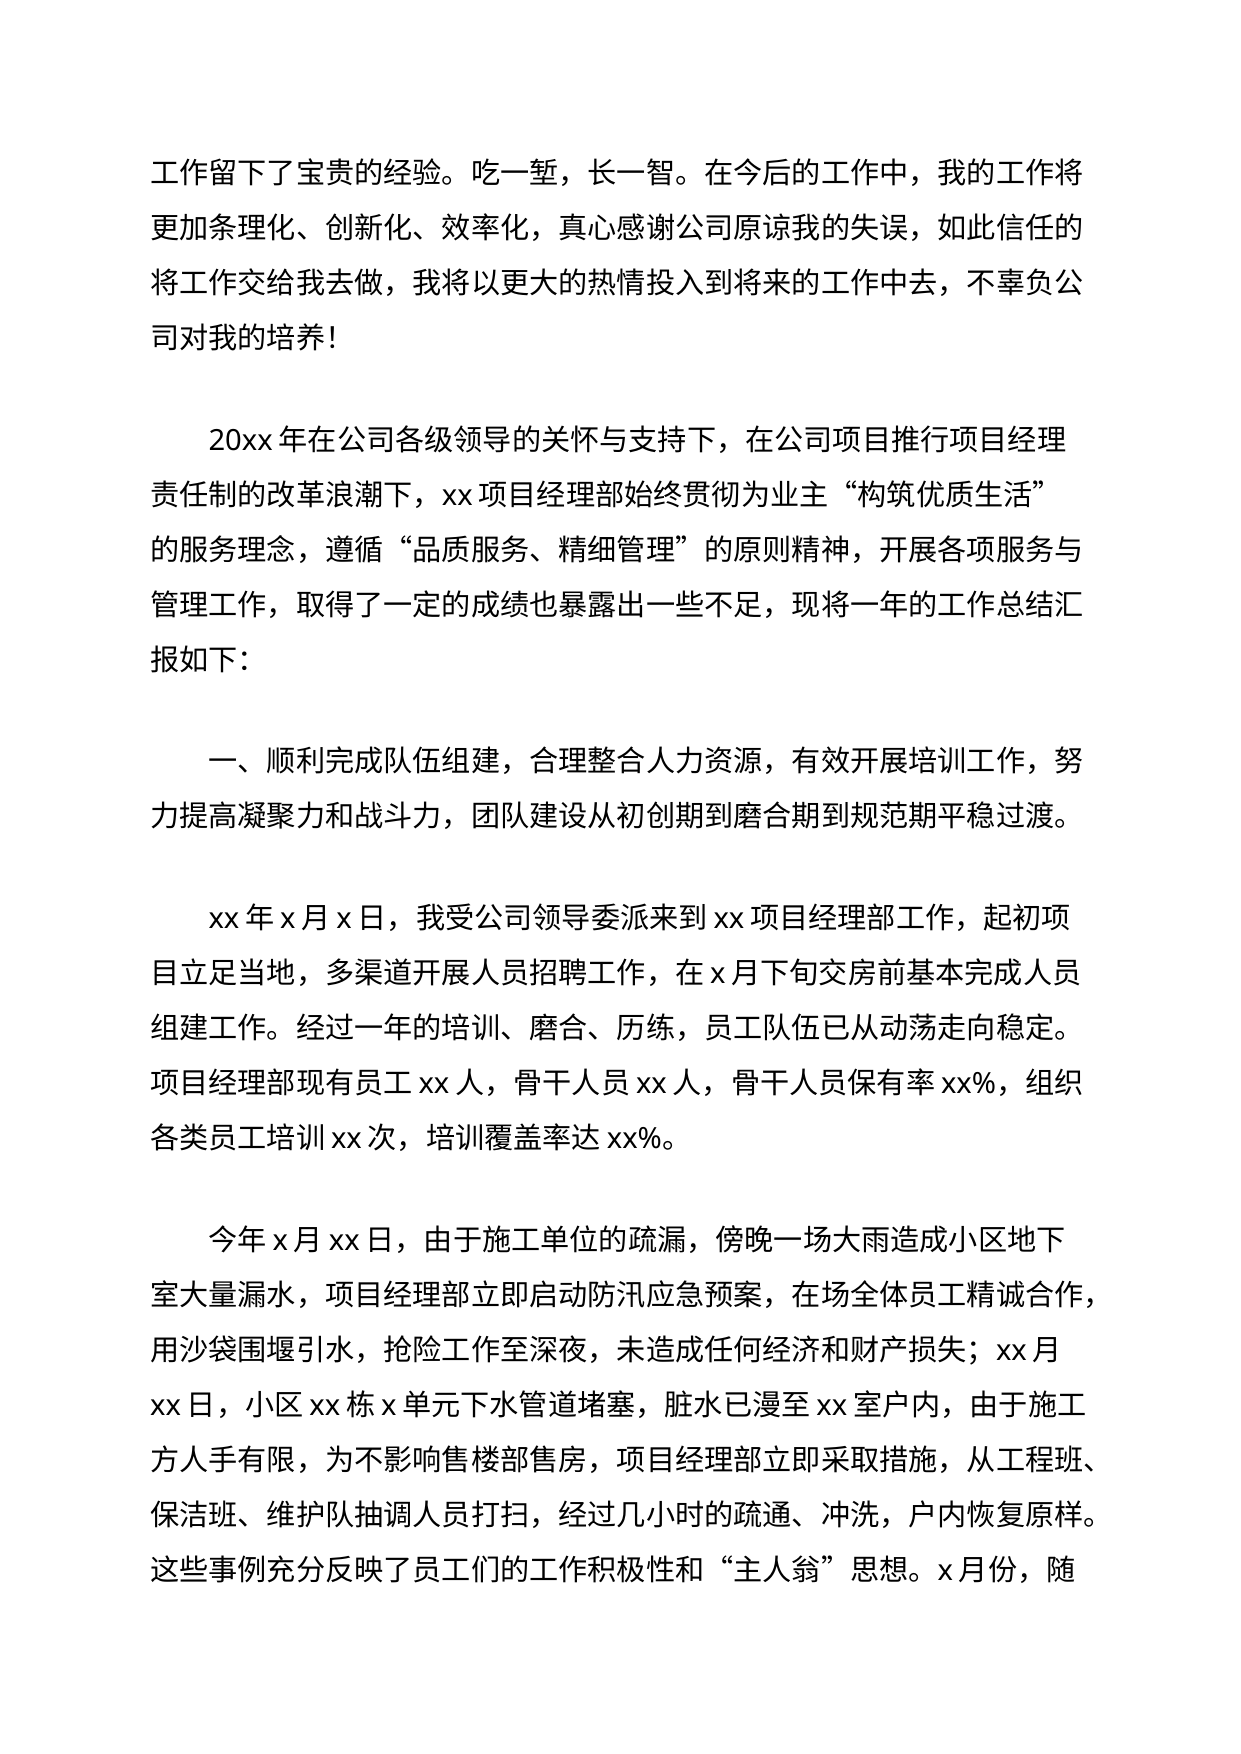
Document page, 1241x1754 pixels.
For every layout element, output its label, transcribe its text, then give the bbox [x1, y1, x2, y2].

text 一、顺利完成队伍组建，合理整合人力资源，有效开展培训工作，努力提高凝聚力和战斗力，团队建设从初创期到磨合期到规范期平稳过渡。 [150, 738, 1090, 835]
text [150, 1217, 1090, 1589]
text xx年x月x日，我受公司领导委派来到xx项目经理部工作，起初项目立足当地，多渠道开展人员招聘工作，在x月下旬交房前基本完成人员组建工作。经过一年的培训、磨合、历练，员工队伍已从动荡走向稳定。项目经理部现有员工xx人，骨干人员xx人，骨干人员保有率xx%，组织各类员工培训xx次，培训覆盖率达xx%。 [150, 895, 1090, 1157]
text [150, 150, 1090, 357]
text 20xx年在公司各级领导的关怀与支持下，在公司项目推行项目经理责任制的改革浪潮下，xx项目经理部始终贯彻为业主“构筑优质生活”的服务理念，遵循“品质服务、精细管理”的原则精神，开展各项服务与管理工作，取得了一定的成绩也暴露出一些不足，现将一年的工作总结汇报如下： [150, 416, 1090, 678]
